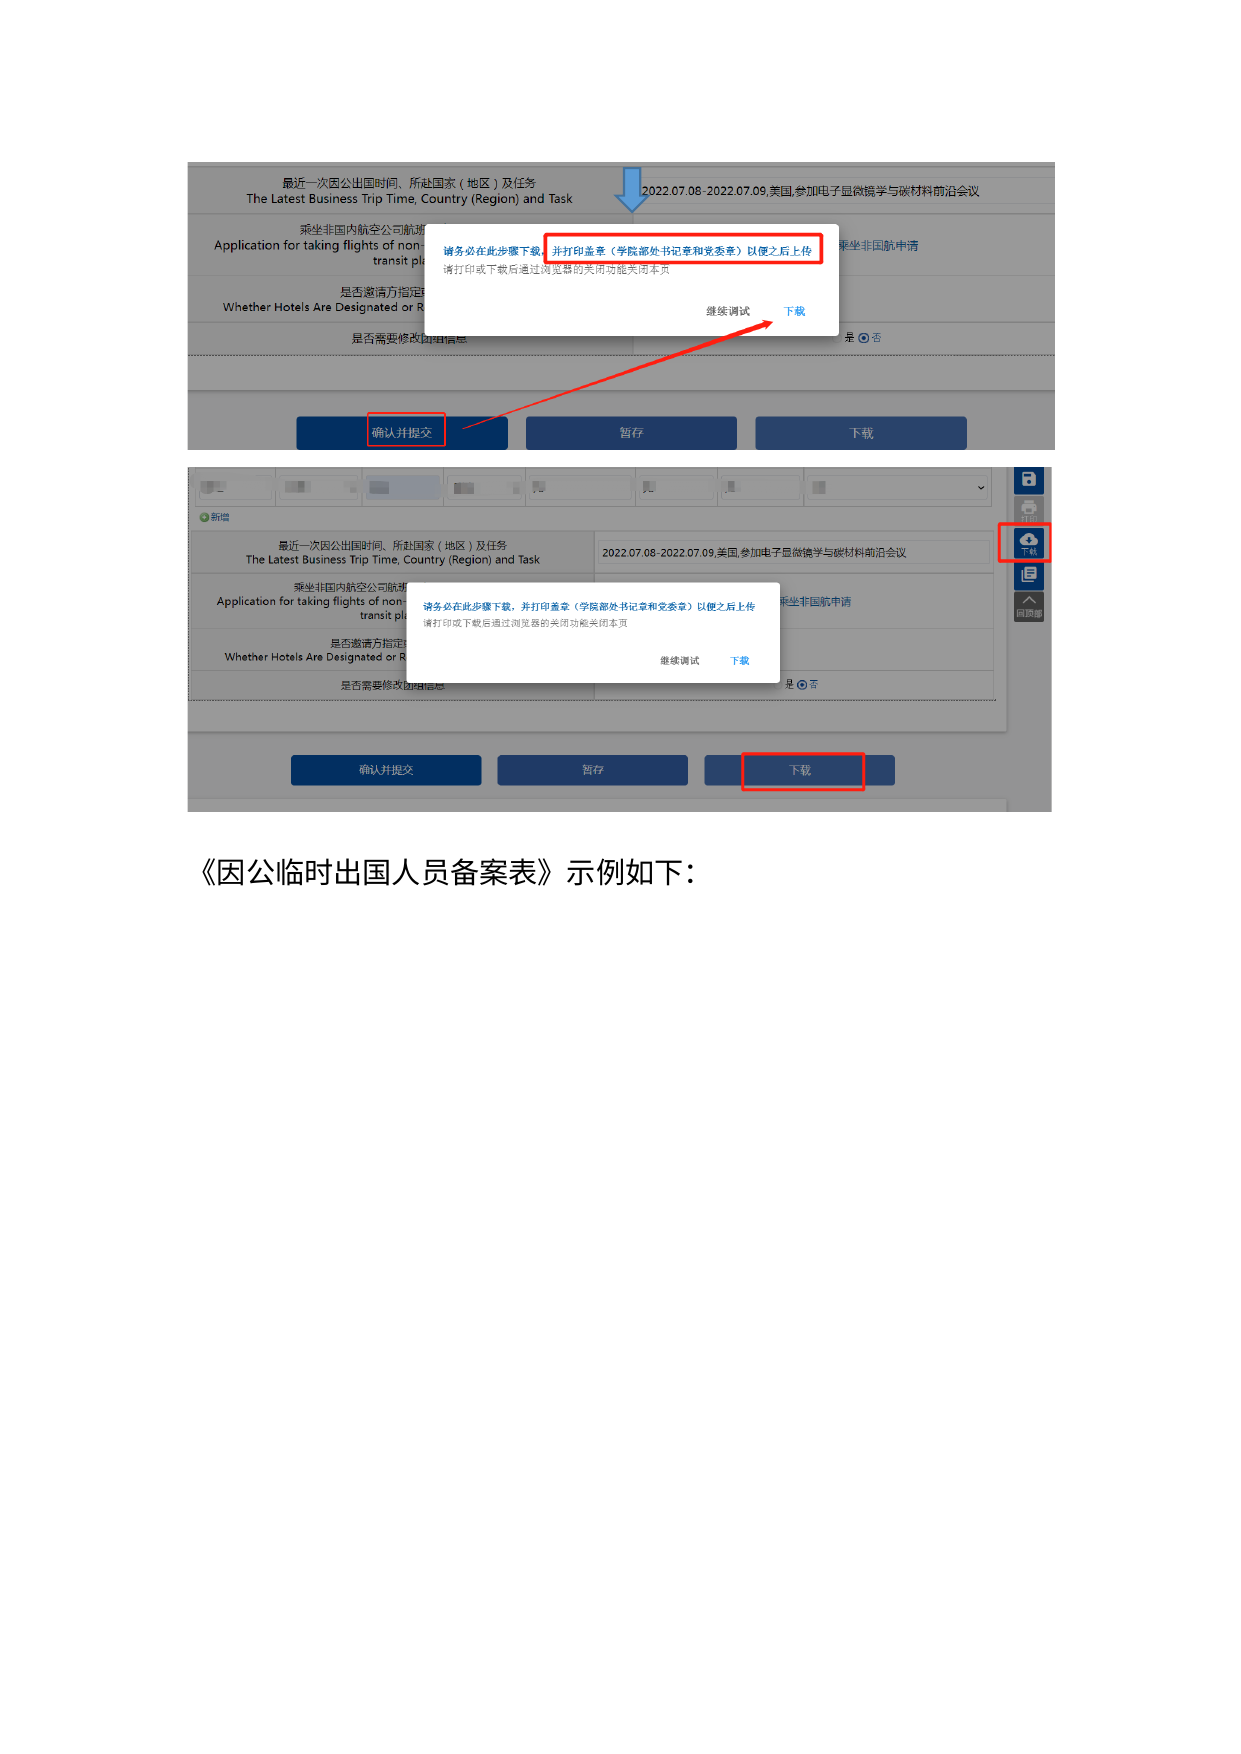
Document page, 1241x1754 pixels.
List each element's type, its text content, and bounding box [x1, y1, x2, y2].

picture [187, 467, 1052, 812]
picture [187, 162, 1055, 450]
list 《因公临时出国人员备案表》示例如下： [187, 839, 1053, 904]
